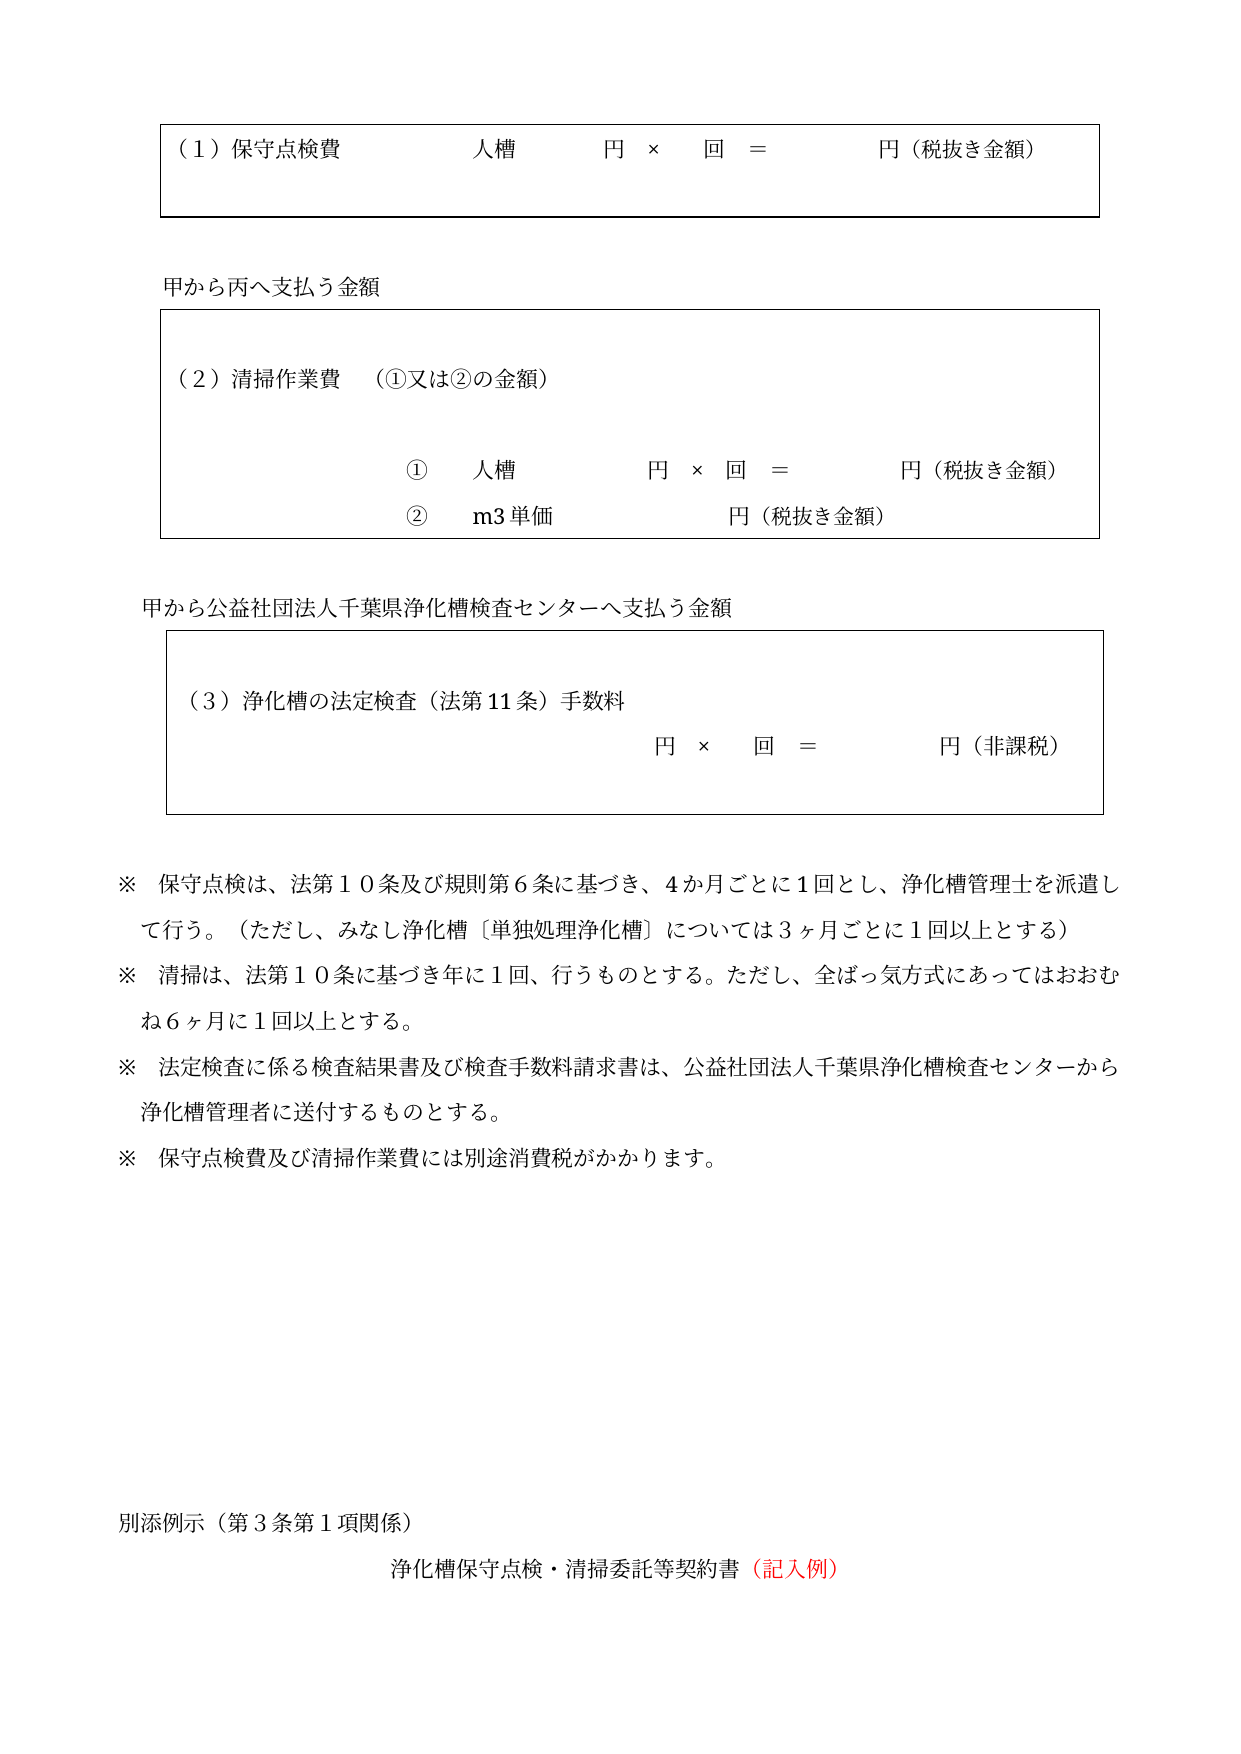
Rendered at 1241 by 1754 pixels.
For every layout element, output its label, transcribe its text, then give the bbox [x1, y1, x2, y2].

text 甲から丙へ支払う金額 [118, 263, 1122, 309]
text 別添例示（第３条第１項関係） [118, 1499, 1122, 1545]
text ※ 保守点検は、法第１０条及び規則第６条に基づき、4か月ごとに1回とし、浄化槽管理士を派遣して行う。（ただし、みなし浄化槽〔単独処理浄化槽〕については３ヶ月ごとに１回以上とする） [118, 860, 1122, 952]
text ※ 法定検査に係る検査結果書及び検査手数料請求書は、公益社団法人千葉県浄化槽検査センターから浄化槽管理者に送付するものとする。 [118, 1043, 1122, 1134]
text ※ 保守点検費及び清掃作業費には別途消費税がかかります。 [118, 1134, 1122, 1180]
text ※ 清掃は、法第１０条に基づき年に１回、行うものとする。ただし、全ばっ気方式にあってはおおむね６ヶ月に１回以上とする。 [118, 952, 1122, 1043]
text 甲から公益社団法人千葉県浄化槽検査センターへ支払う金額 [118, 584, 1122, 630]
table_header （３）浄化槽の法定検査（法第11条）手数料 円 × 回 ＝ 円（非課税） [167, 631, 1103, 814]
text 浄化槽保守点検・清掃委託等契約書（記入例） [118, 1545, 1122, 1590]
table_header （２）清掃作業費 （①又は②の金額） ① 人槽 円 × 回 ＝ 円（税抜き金額） ② m3単価 円（税抜き金額） [161, 310, 1099, 538]
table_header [161, 125, 1099, 216]
